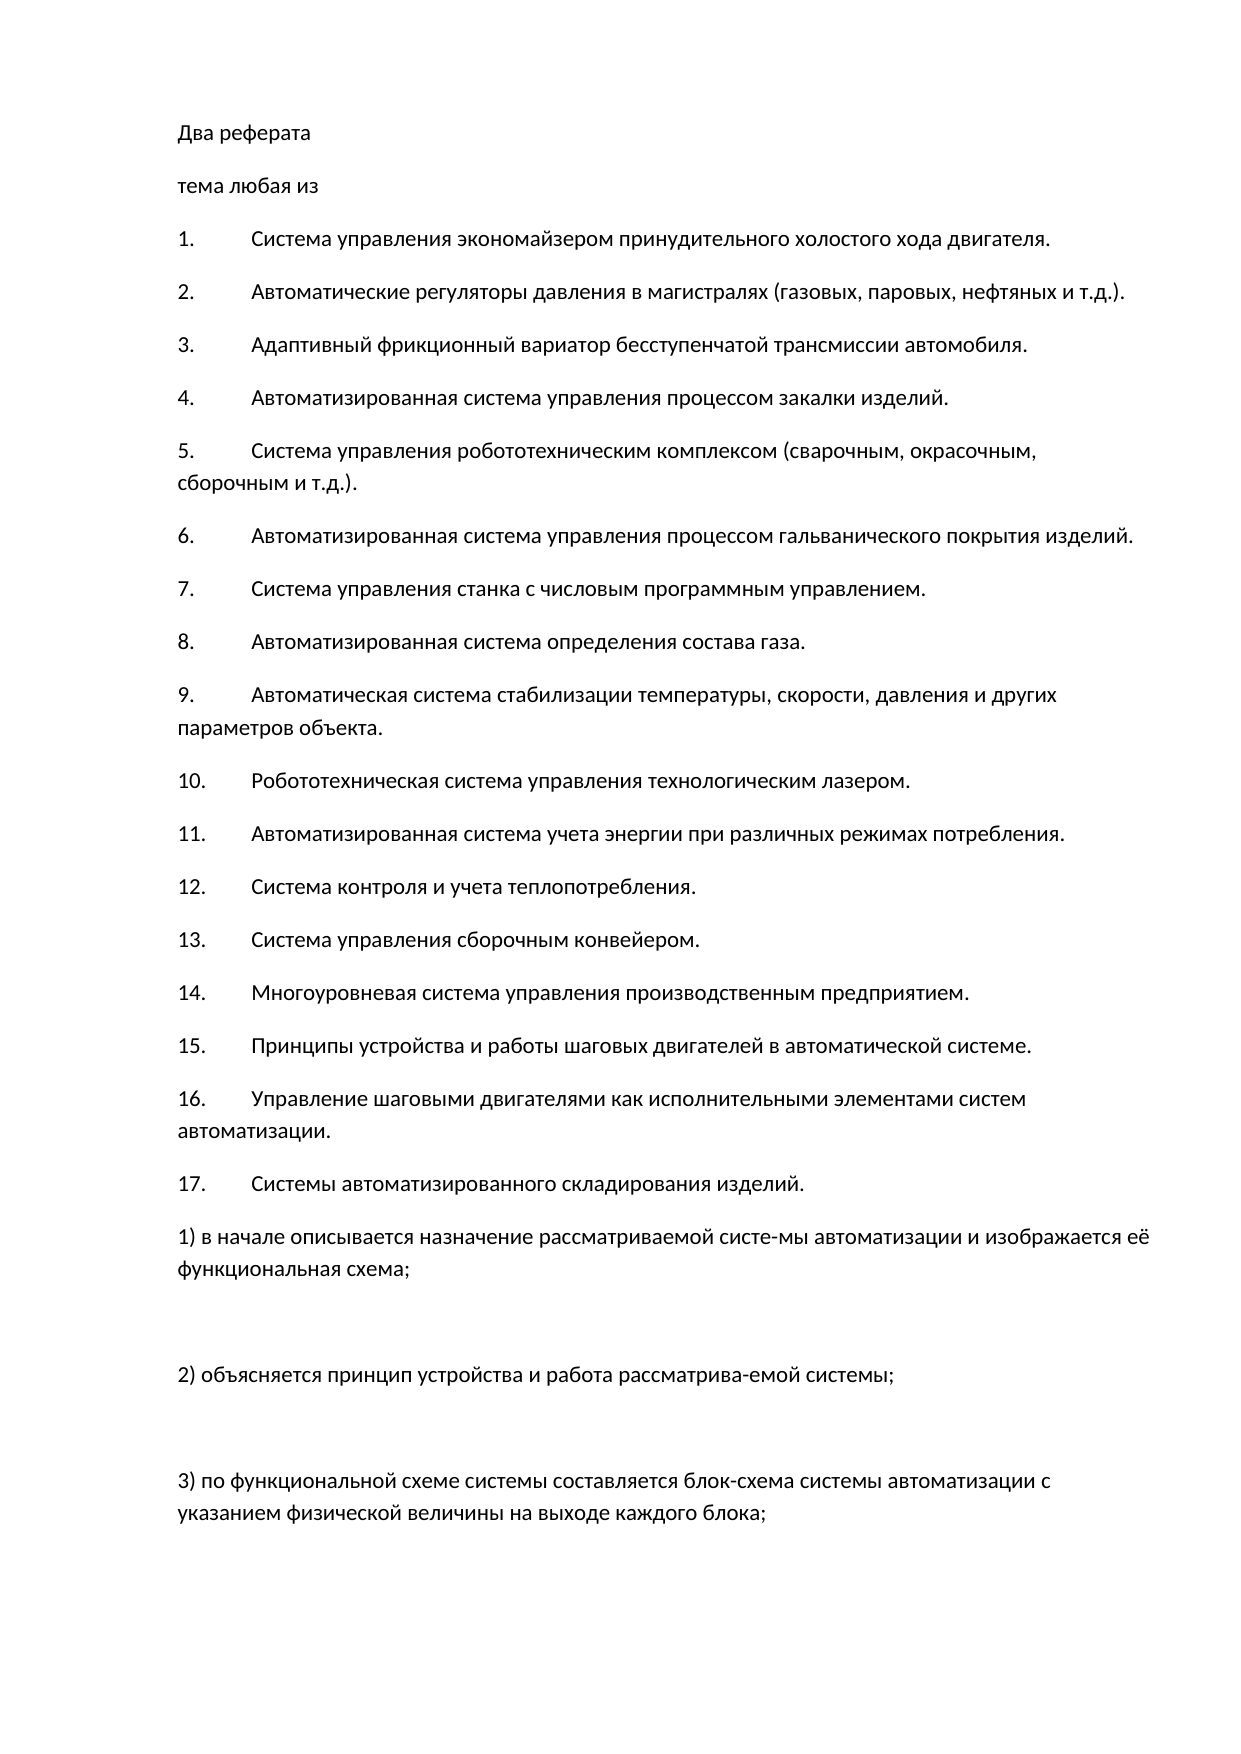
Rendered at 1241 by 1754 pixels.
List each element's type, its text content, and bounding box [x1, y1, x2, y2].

text 1) в начале описывается назначение рассматриваемой систе-мы автоматизации и изображается её функциональная схема; [177, 1222, 1152, 1282]
text 3. Адаптивный фрикционный вариатор бесступенчатой трансмиссии автомобиля. [177, 330, 1152, 358]
text 1. Система управления экономайзером принудительного холостого хода двигателя. [177, 224, 1152, 252]
text 11. Автоматизированная система учета энергии при различных режимах потребления. [177, 819, 1152, 847]
text 8. Автоматизированная система определения состава газа. [177, 627, 1152, 656]
text 9. Автоматическая система стабилизации температуры, скорости, давления и других параметров объекта. [177, 681, 1152, 741]
text 17. Системы автоматизированного складирования изделий. [177, 1169, 1152, 1197]
text 13. Система управления сборочным конвейером. [177, 925, 1152, 953]
text 10. Робототехническая система управления технологическим лазером. [177, 766, 1152, 794]
text 2) объясняется принцип устройства и работа рассматрива-емой системы; [177, 1360, 1152, 1388]
text 2. Автоматические регуляторы давления в магистралях (газовых, паровых, нефтяных и т.д.). [177, 277, 1152, 305]
text 6. Автоматизированная система управления процессом гальванического покрытия изделий. [177, 521, 1152, 549]
text 14. Многоуровневая система управления производственным предприятием. [177, 978, 1152, 1006]
text 5. Система управления робототехническим комплексом (сварочным, окрасочным, сборочным и т.д.). [177, 436, 1152, 496]
text 3) по функциональной схеме системы составляется блок-схема системы автоматизации с указанием физической величины на выходе каждого блока; [177, 1466, 1152, 1527]
text 16. Управление шаговыми двигателями как исполнительными элементами систем автоматизации. [177, 1084, 1152, 1144]
text тема любая из [177, 171, 1152, 199]
text 12. Система контроля и учета теплопотребления. [177, 872, 1152, 900]
text Два реферата [177, 118, 1152, 146]
text 15. Принципы устройства и работы шаговых двигателей в автоматической системе. [177, 1031, 1152, 1059]
text 7. Система управления станка с числовым программным управлением. [177, 574, 1152, 602]
text 4. Автоматизированная система управления процессом закалки изделий. [177, 383, 1152, 411]
